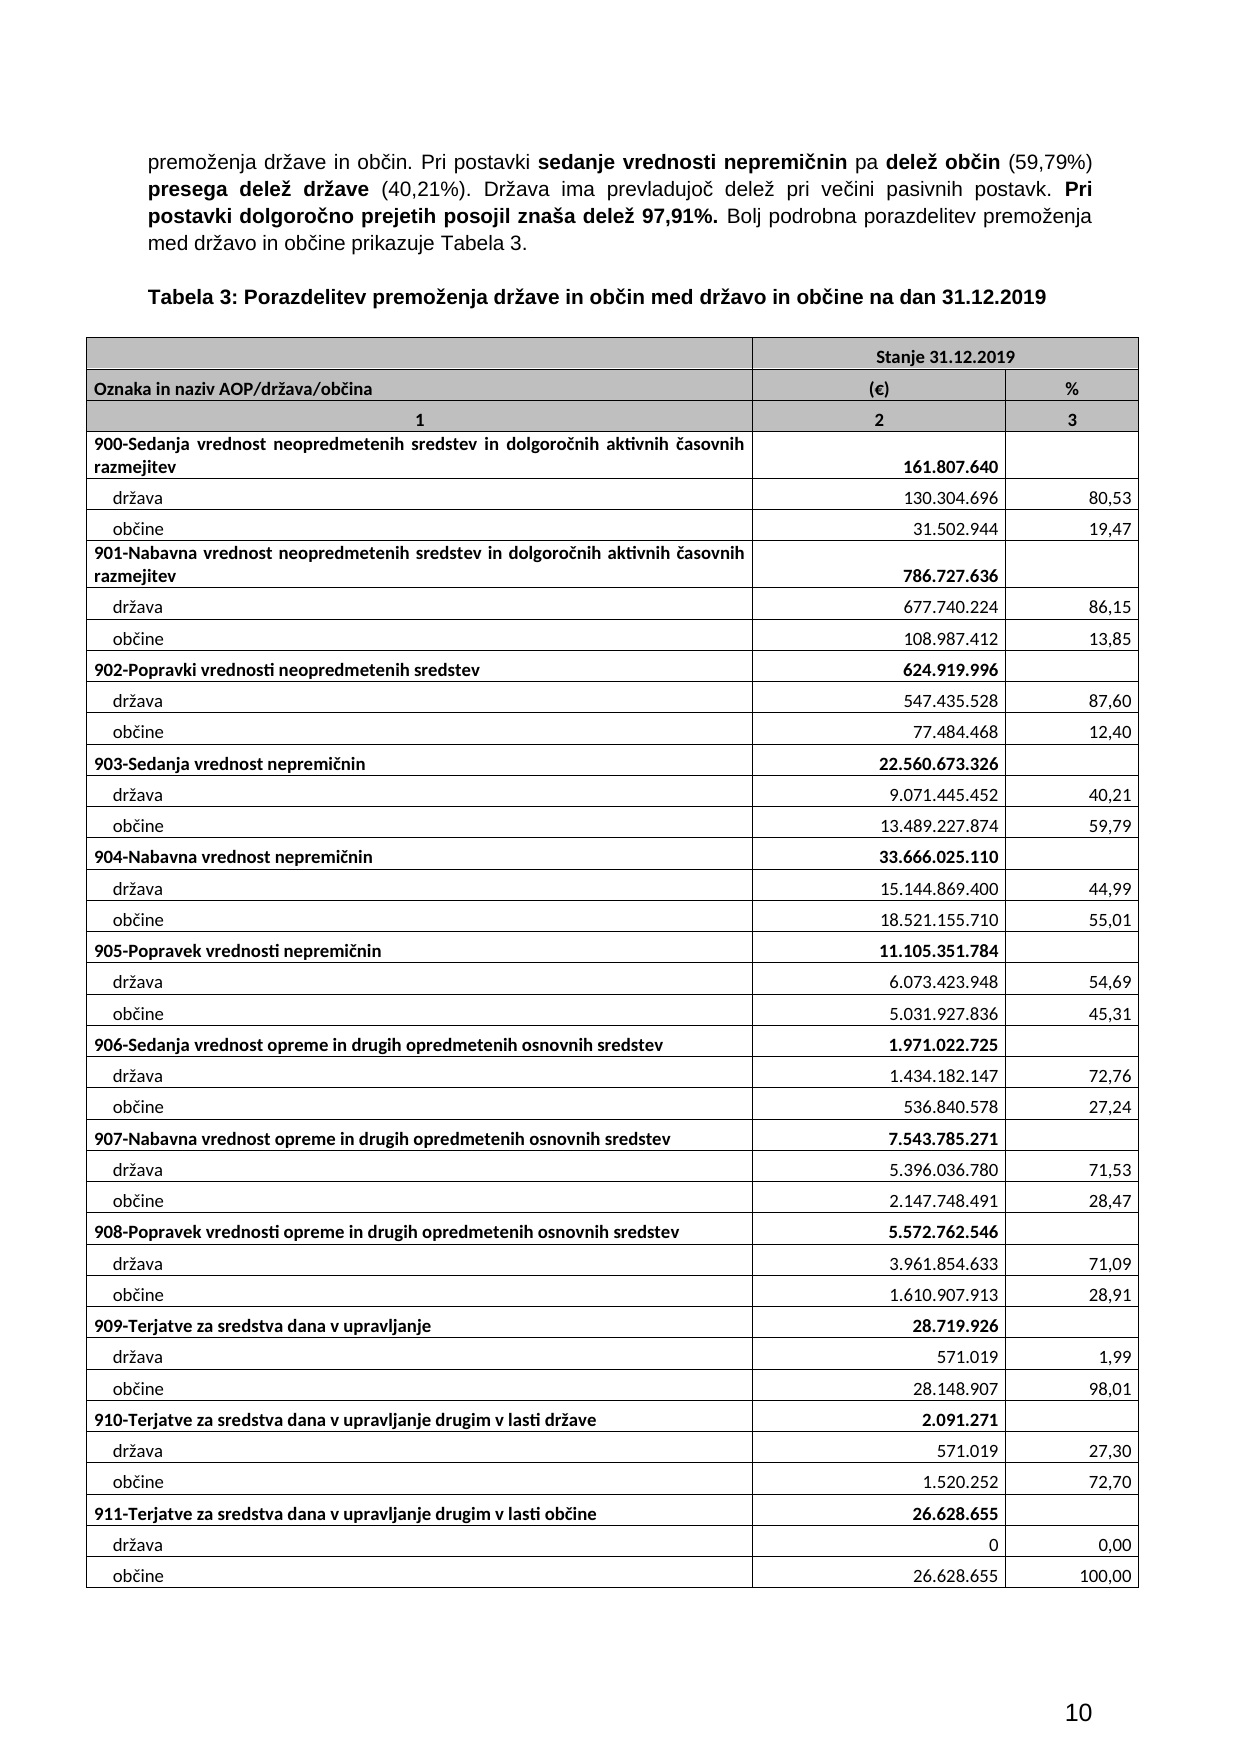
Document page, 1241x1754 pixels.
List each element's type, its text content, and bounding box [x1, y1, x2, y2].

table_cell 59,79 [1006, 807, 1138, 837]
table_cell [1006, 932, 1138, 962]
table_cell 31.502.944 [753, 510, 1005, 540]
table_cell [1006, 1401, 1138, 1431]
table_cell občine [87, 1370, 752, 1400]
table_cell 571.019 [753, 1432, 1005, 1462]
table_header [87, 338, 752, 368]
table_cell 28,47 [1006, 1182, 1138, 1212]
table_cell 905-Popravek vrednosti nepremičnin [87, 932, 752, 962]
table_cell 786.727.636 [753, 541, 1005, 587]
table_cell 72,76 [1006, 1057, 1138, 1087]
table_cell občine [87, 901, 752, 931]
table_cell 5.572.762.546 [753, 1213, 1005, 1243]
table_cell [1006, 651, 1138, 681]
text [148, 148, 1092, 256]
table_cell 15.144.869.400 [753, 870, 1005, 900]
table_cell 77.484.468 [753, 713, 1005, 743]
table_cell občine [87, 620, 752, 650]
table_cell država [87, 1526, 752, 1556]
table_cell 40,21 [1006, 776, 1138, 806]
table_cell država [87, 1245, 752, 1275]
table_cell država [87, 1338, 752, 1368]
table_cell 2.091.271 [753, 1401, 1005, 1431]
table_cell [1006, 432, 1138, 478]
table_cell 130.304.696 [753, 479, 1005, 509]
table_cell 1.971.022.725 [753, 1026, 1005, 1056]
table_cell [1006, 1307, 1138, 1337]
table_cell 44,99 [1006, 870, 1138, 900]
table_cell občine [87, 1276, 752, 1306]
table_cell 908-Popravek vrednosti opreme in drugih opredmetenih osnovnih sredstev [87, 1213, 752, 1243]
table_cell država [87, 479, 752, 509]
table_cell 677.740.224 [753, 588, 1005, 618]
table_cell % [1006, 370, 1138, 400]
table_cell 0,00 [1006, 1526, 1138, 1556]
table_cell 54,69 [1006, 963, 1138, 993]
table_cell 71,53 [1006, 1151, 1138, 1181]
table_cell 0 [753, 1526, 1005, 1556]
table_cell 624.919.996 [753, 651, 1005, 681]
table_cell [1006, 1495, 1138, 1525]
table_cell 19,47 [1006, 510, 1138, 540]
table_cell 536.840.578 [753, 1088, 1005, 1118]
table_cell 909-Terjatve za sredstva dana v upravljanje [87, 1307, 752, 1337]
table_cell 26.628.655 [753, 1557, 1005, 1587]
table_cell 28.148.907 [753, 1370, 1005, 1400]
table_cell občine [87, 510, 752, 540]
table_cell 80,53 [1006, 479, 1138, 509]
table_cell občine [87, 1463, 752, 1493]
table_cell 910-Terjatve za sredstva dana v upravljanje drugim v lasti države [87, 1401, 752, 1431]
table_cell 3 [1006, 401, 1138, 431]
table_cell Oznaka in naziv AOP/država/občina [87, 370, 752, 400]
table_cell 2 [753, 401, 1005, 431]
table_cell občine [87, 995, 752, 1025]
table_cell 13,85 [1006, 620, 1138, 650]
table_cell 108.987.412 [753, 620, 1005, 650]
table_cell [1006, 1026, 1138, 1056]
table_cell [1006, 838, 1138, 868]
table_cell 45,31 [1006, 995, 1138, 1025]
table_cell 1,99 [1006, 1338, 1138, 1368]
table_cell država [87, 1432, 752, 1462]
table_cell 71,09 [1006, 1245, 1138, 1275]
table_cell 1.520.252 [753, 1463, 1005, 1493]
table_cell država [87, 870, 752, 900]
table_cell občine [87, 1557, 752, 1587]
table_cell občine [87, 1182, 752, 1212]
table_cell 907-Nabavna vrednost opreme in drugih opredmetenih osnovnih sredstev [87, 1120, 752, 1150]
table_cell 27,24 [1006, 1088, 1138, 1118]
table_cell 55,01 [1006, 901, 1138, 931]
table_cell 28,91 [1006, 1276, 1138, 1306]
table_cell država [87, 963, 752, 993]
table_cell država [87, 1057, 752, 1087]
table_cell država [87, 1151, 752, 1181]
table_header Stanje 31.12.2019 [753, 338, 1138, 368]
table_cell [1006, 1213, 1138, 1243]
table_cell država [87, 776, 752, 806]
table_cell 87,60 [1006, 682, 1138, 712]
table_cell 911-Terjatve za sredstva dana v upravljanje drugim v lasti občine [87, 1495, 752, 1525]
table_cell občine [87, 713, 752, 743]
text Tabela 3: Porazdelitev premoženja države in občin med državo in občine na dan 31.12.2019 [148, 283, 1092, 310]
table_cell 18.521.155.710 [753, 901, 1005, 931]
table_cell 1 [87, 401, 752, 431]
table_cell 28.719.926 [753, 1307, 1005, 1337]
table_cell država [87, 588, 752, 618]
table_cell 86,15 [1006, 588, 1138, 618]
table_cell 100,00 [1006, 1557, 1138, 1587]
table_cell 901-Nabavna vrednost neopredmetenih sredstev in dolgoročnih aktivnih časovnih razmejitev [87, 541, 752, 587]
table_cell 13.489.227.874 [753, 807, 1005, 837]
table_cell 2.147.748.491 [753, 1182, 1005, 1212]
table_cell 26.628.655 [753, 1495, 1005, 1525]
table_cell 98,01 [1006, 1370, 1138, 1400]
table_cell 5.396.036.780 [753, 1151, 1005, 1181]
table_cell 3.961.854.633 [753, 1245, 1005, 1275]
table_cell država [87, 682, 752, 712]
table_cell 11.105.351.784 [753, 932, 1005, 962]
table_cell občine [87, 807, 752, 837]
table_cell 161.807.640 [753, 432, 1005, 478]
table_cell 9.071.445.452 [753, 776, 1005, 806]
table_cell 547.435.528 [753, 682, 1005, 712]
table_cell 904-Nabavna vrednost nepremičnin [87, 838, 752, 868]
table_cell 903-Sedanja vrednost nepremičnin [87, 745, 752, 775]
table_cell občine [87, 1088, 752, 1118]
table_cell 900-Sedanja vrednost neopredmetenih sredstev in dolgoročnih aktivnih časovnih razmejitev [87, 432, 752, 478]
table_cell 5.031.927.836 [753, 995, 1005, 1025]
table_cell (€) [753, 370, 1005, 400]
table_cell 7.543.785.271 [753, 1120, 1005, 1150]
table_cell 72,70 [1006, 1463, 1138, 1493]
table_cell 1.610.907.913 [753, 1276, 1005, 1306]
table_cell 906-Sedanja vrednost opreme in drugih opredmetenih osnovnih sredstev [87, 1026, 752, 1056]
table_cell 902-Popravki vrednosti neopredmetenih sredstev [87, 651, 752, 681]
table_cell 6.073.423.948 [753, 963, 1005, 993]
table_cell [1006, 1120, 1138, 1150]
table_cell 27,30 [1006, 1432, 1138, 1462]
table_cell [1006, 541, 1138, 587]
table_cell 571.019 [753, 1338, 1005, 1368]
table_cell [1006, 745, 1138, 775]
table_cell 22.560.673.326 [753, 745, 1005, 775]
table_cell 12,40 [1006, 713, 1138, 743]
table_cell 1.434.182.147 [753, 1057, 1005, 1087]
table_cell 33.666.025.110 [753, 838, 1005, 868]
